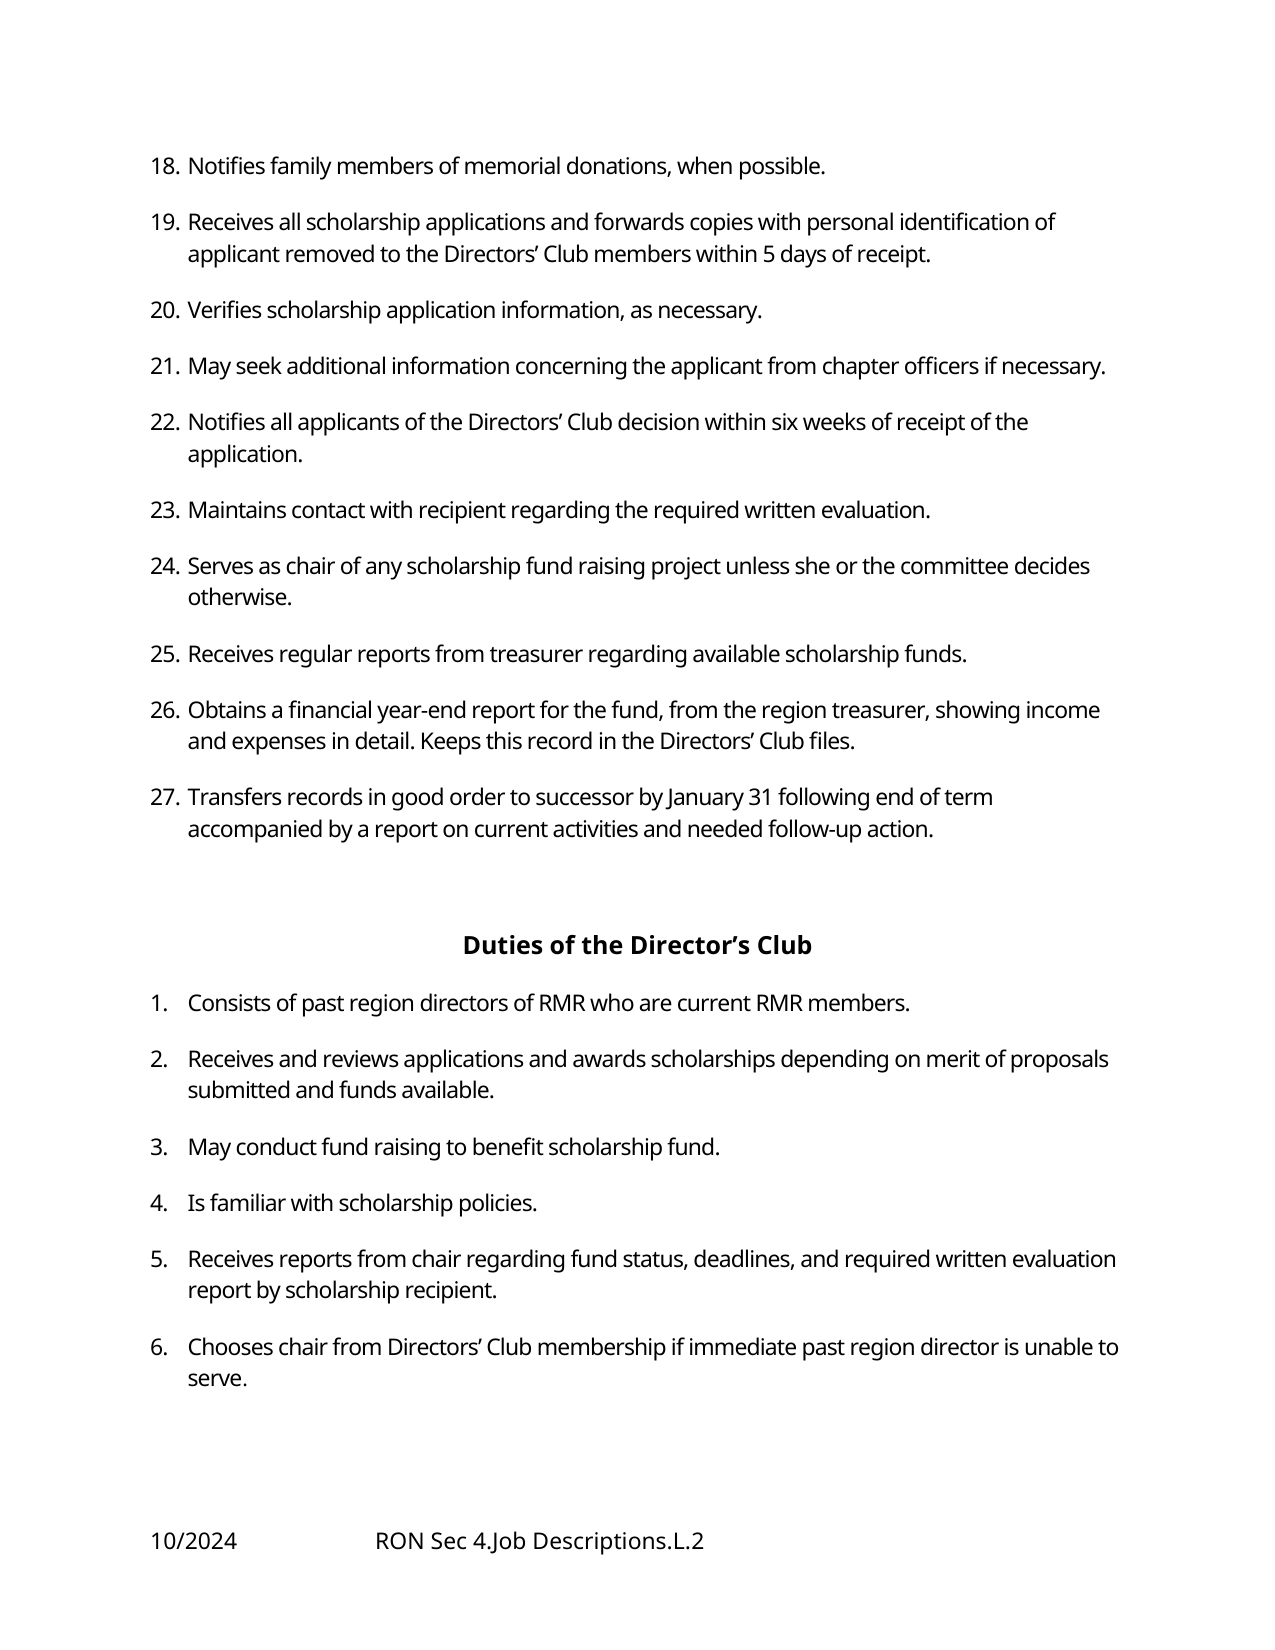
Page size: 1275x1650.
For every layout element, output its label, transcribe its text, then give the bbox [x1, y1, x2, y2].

list Consists of past region directors of RMR who are current RMR members. [150, 987, 1125, 1018]
list Receives reports from chair regarding fund status, deadlines, and required written evaluation report by scholarship recipient. [150, 1243, 1125, 1306]
list Receives and reviews applications and awards scholarships depending on merit of proposals submitted and funds available. [150, 1043, 1125, 1106]
list Notifies all applicants of the Directors’ Club decision within six weeks of receipt of the application. [150, 406, 1125, 469]
list Verifies scholarship application information, as necessary. [150, 294, 1125, 325]
list Transfers records in good order to successor by January 31 following end of term accompanied by a report on current activities and needed follow-up action. [150, 781, 1125, 844]
list Receives regular reports from treasurer regarding available scholarship funds. [150, 637, 1125, 669]
list Obtains a financial year-end report for the fund, from the region treasurer, showing income and expenses in detail. Keeps this record in the Directors’ Club files. [150, 694, 1125, 756]
list Notifies family members of memorial donations, when possible. [150, 150, 1125, 181]
list Receives all scholarship applications and forwards copies with personal identification of applicant removed to the Directors’ Club members within 5 days of receipt. [150, 206, 1125, 269]
list Maintains contact with recipient regarding the required written evaluation. [150, 494, 1125, 525]
list Chooses chair from Directors’ Club membership if immediate past region director is unable to serve. [150, 1331, 1125, 1393]
list May seek additional information concerning the applicant from chapter officers if necessary. [150, 350, 1125, 381]
list Serves as chair of any scholarship fund raising project unless she or the committee decides otherwise. [150, 550, 1125, 612]
list May conduct fund raising to benefit scholarship fund. [150, 1131, 1125, 1162]
subtitle Duties of the Director’s Club [150, 928, 1125, 962]
list Is familiar with scholarship policies. [150, 1187, 1125, 1218]
